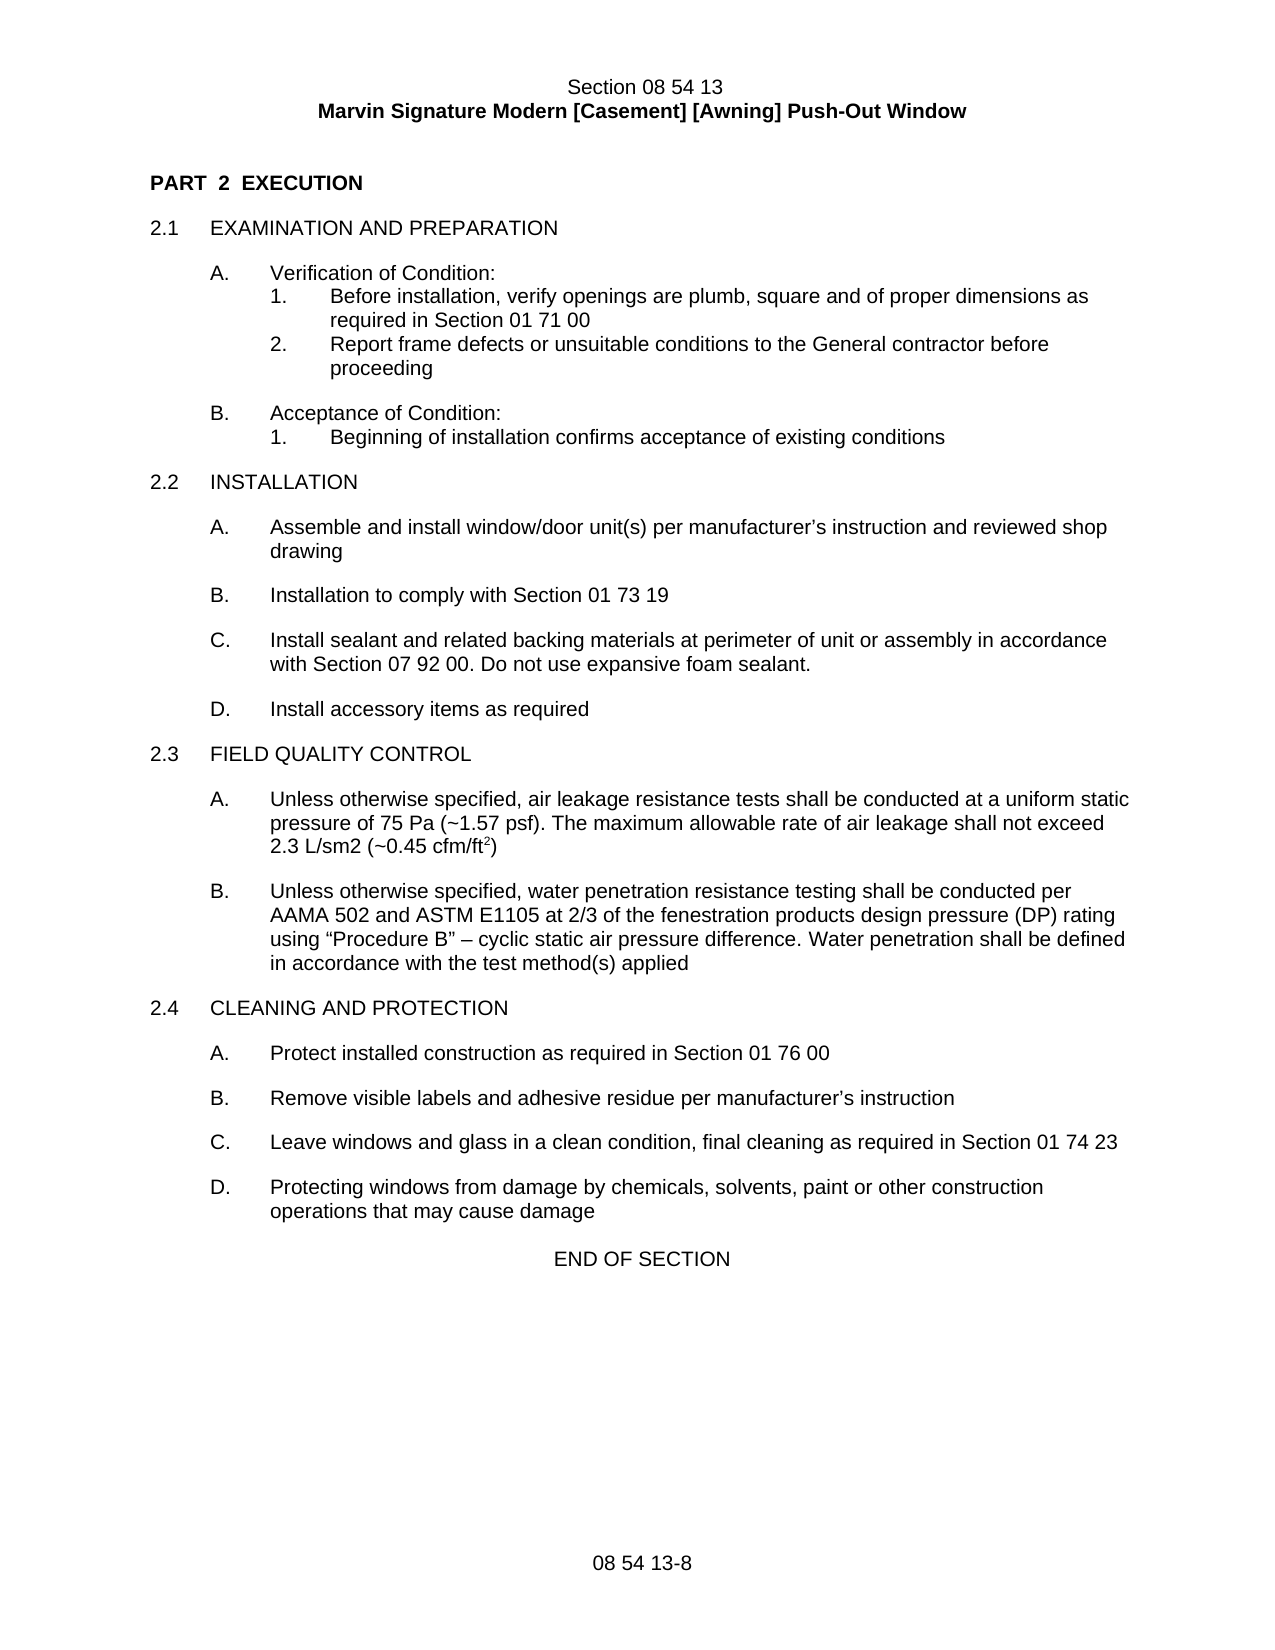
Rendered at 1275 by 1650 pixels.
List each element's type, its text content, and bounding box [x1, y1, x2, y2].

list Remove visible labels and adhesive residue per manufacturer’s instruction [210, 1085, 1134, 1109]
list Assemble and install window/door unit(s) per manufacturer’s instruction and reviewed shop drawing [210, 514, 1134, 562]
list Beginning of installation confirms acceptance of existing conditions [270, 425, 1134, 449]
list FIELD QUALITY CONTROL [150, 742, 1134, 766]
list Install accessory items as required [210, 697, 1134, 721]
list CLEANING AND PROTECTION [150, 996, 1134, 1020]
list Report frame defects or unsuitable conditions to the General contractor before proceeding [270, 332, 1134, 380]
text END OF SECTION [150, 1247, 1134, 1271]
list Acceptance of Condition: [210, 401, 1134, 425]
list Verification of Condition: [210, 260, 1134, 284]
list Leave windows and glass in a clean condition, final cleaning as required in Section 01 74 23 [210, 1130, 1134, 1154]
list EXAMINATION AND PREPARATION [150, 216, 1134, 239]
list Unless otherwise specified, water penetration resistance testing shall be conducted per AAMA 502 and ASTM E1105 at 2/3 of the fenestration products design pressure (DP) rating using “Procedure B” – cyclic static air pressure difference. Water penetration shall be defined in accordance with the test method(s) applied [210, 879, 1134, 975]
list Protecting windows from damage by chemicals, solvents, paint or other construction operations that may cause damage [210, 1175, 1134, 1223]
list INSTALLATION [150, 470, 1134, 494]
list Installation to comply with Section 01 73 19 [210, 583, 1134, 607]
list Before installation, verify openings are plumb, square and of proper dimensions as required in Section 01 71 00 [270, 284, 1134, 332]
list Unless otherwise specified, air leakage resistance tests shall be conducted at a uniform static pressure of 75 Pa (~1.57 psf). The maximum allowable rate of air leakage shall not exceed 2.3 L/sm2 (~0.45 cfm/ft2) [210, 786, 1134, 858]
list EXECUTION [150, 171, 1134, 195]
list Install sealant and related backing materials at perimeter of unit or assembly in accordance with Section 07 92 00. Do not use expansive foam sealant. [210, 628, 1134, 676]
list Protect installed construction as required in Section 01 76 00 [210, 1041, 1134, 1064]
